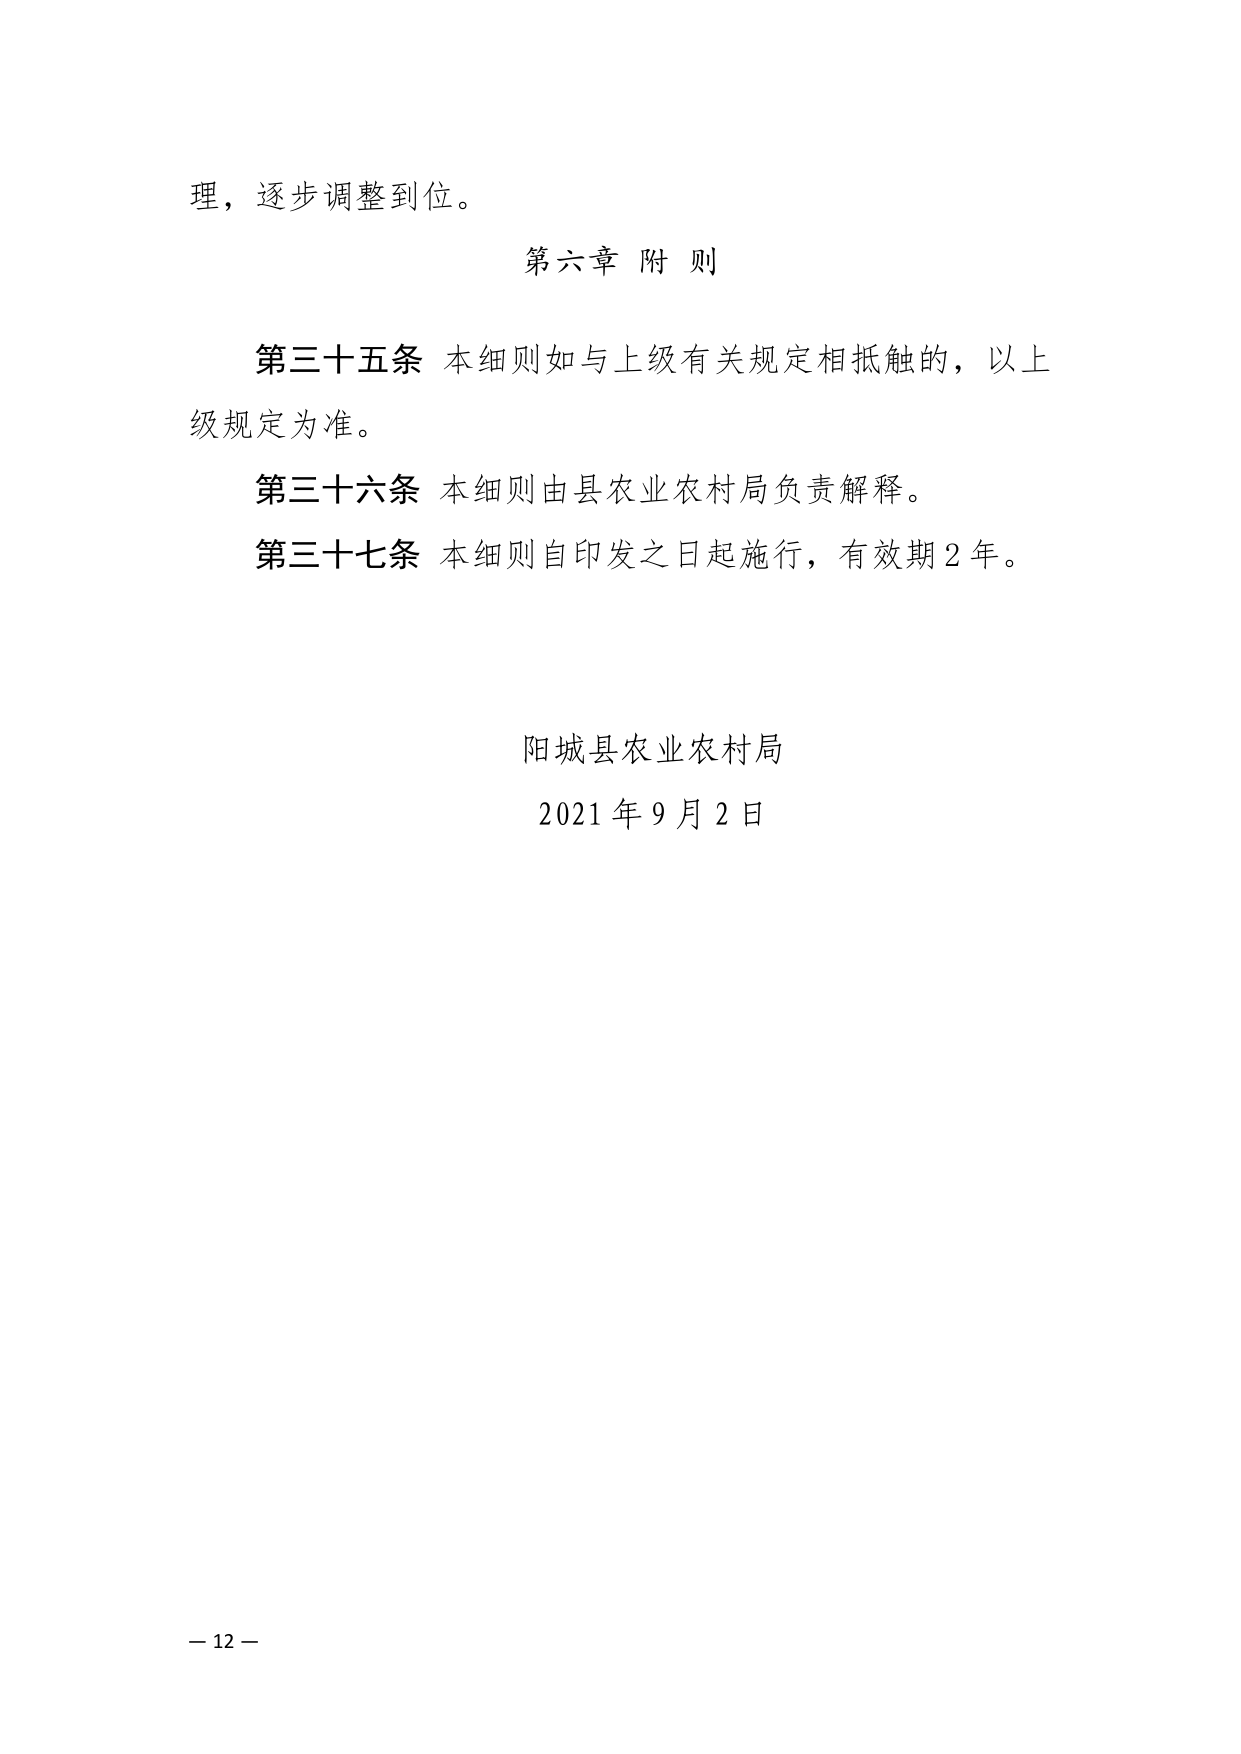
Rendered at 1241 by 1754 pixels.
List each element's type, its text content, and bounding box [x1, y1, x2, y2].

text 第三十七条 本细则自印发之日起施行，有效期2年。 [187, 519, 1053, 584]
text 2021年9月2日 [187, 779, 1053, 844]
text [187, 162, 1053, 227]
list 第六章 附 则 [187, 227, 1053, 292]
text 第三十六条 本细则由县农业农村局负责解释。 [187, 454, 1053, 519]
text 阳城县农业农村局 [187, 714, 1053, 779]
text 第三十五条 本细则如与上级有关规定相抵触的，以上级规定为准。 [187, 324, 1053, 454]
